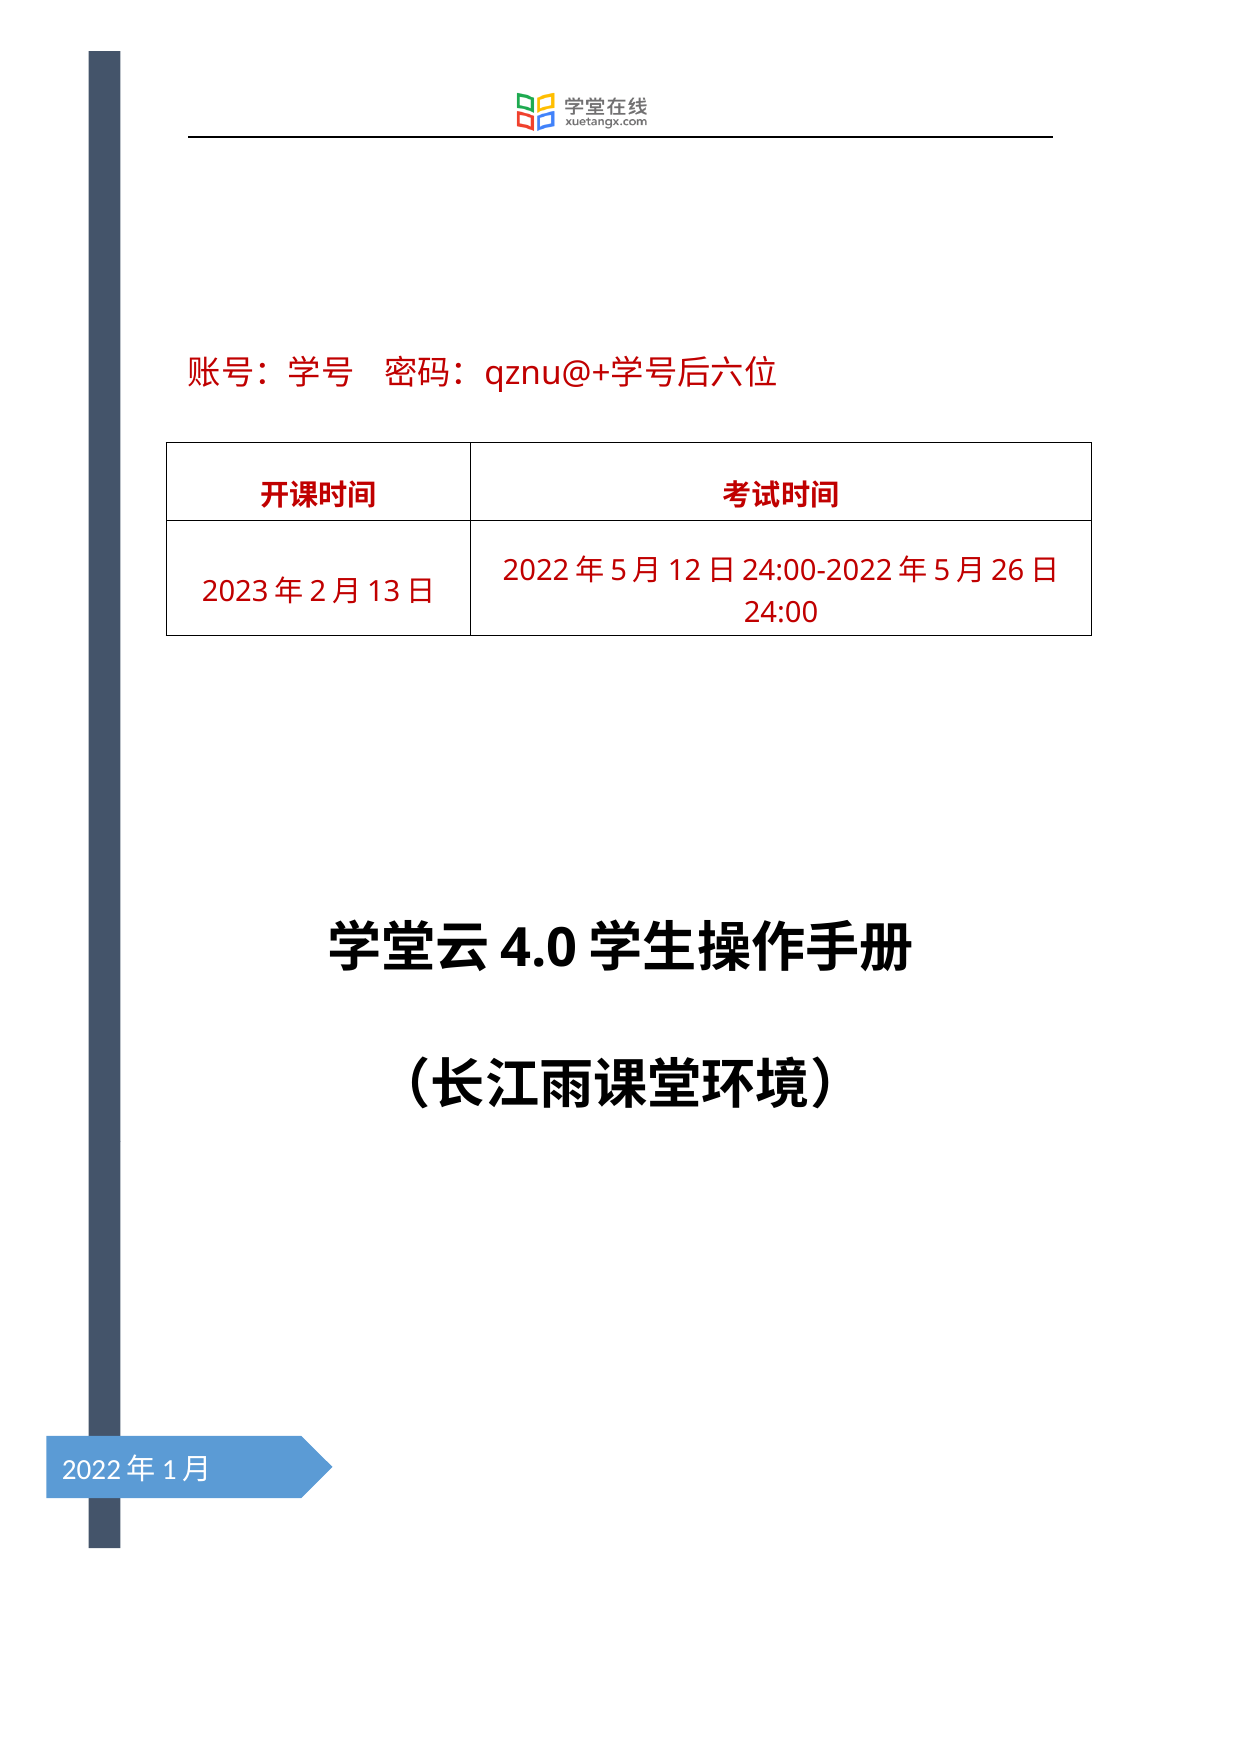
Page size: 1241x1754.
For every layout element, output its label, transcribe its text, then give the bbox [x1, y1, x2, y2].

text 学堂云4.0学生操作手册 [187, 894, 1053, 992]
picture [509, 88, 654, 134]
text 账号：学号 密码：qznu@+学号后六位 [187, 337, 1053, 402]
table_header 开课时间 [167, 443, 470, 520]
table_cell 2023年2月13日 [167, 521, 470, 634]
text （长江雨课堂环境） [187, 1031, 1053, 1129]
table_header 考试时间 [471, 443, 1091, 520]
table_cell 2022年5月12日24:00-2022年5月26日24:00 [471, 521, 1091, 634]
